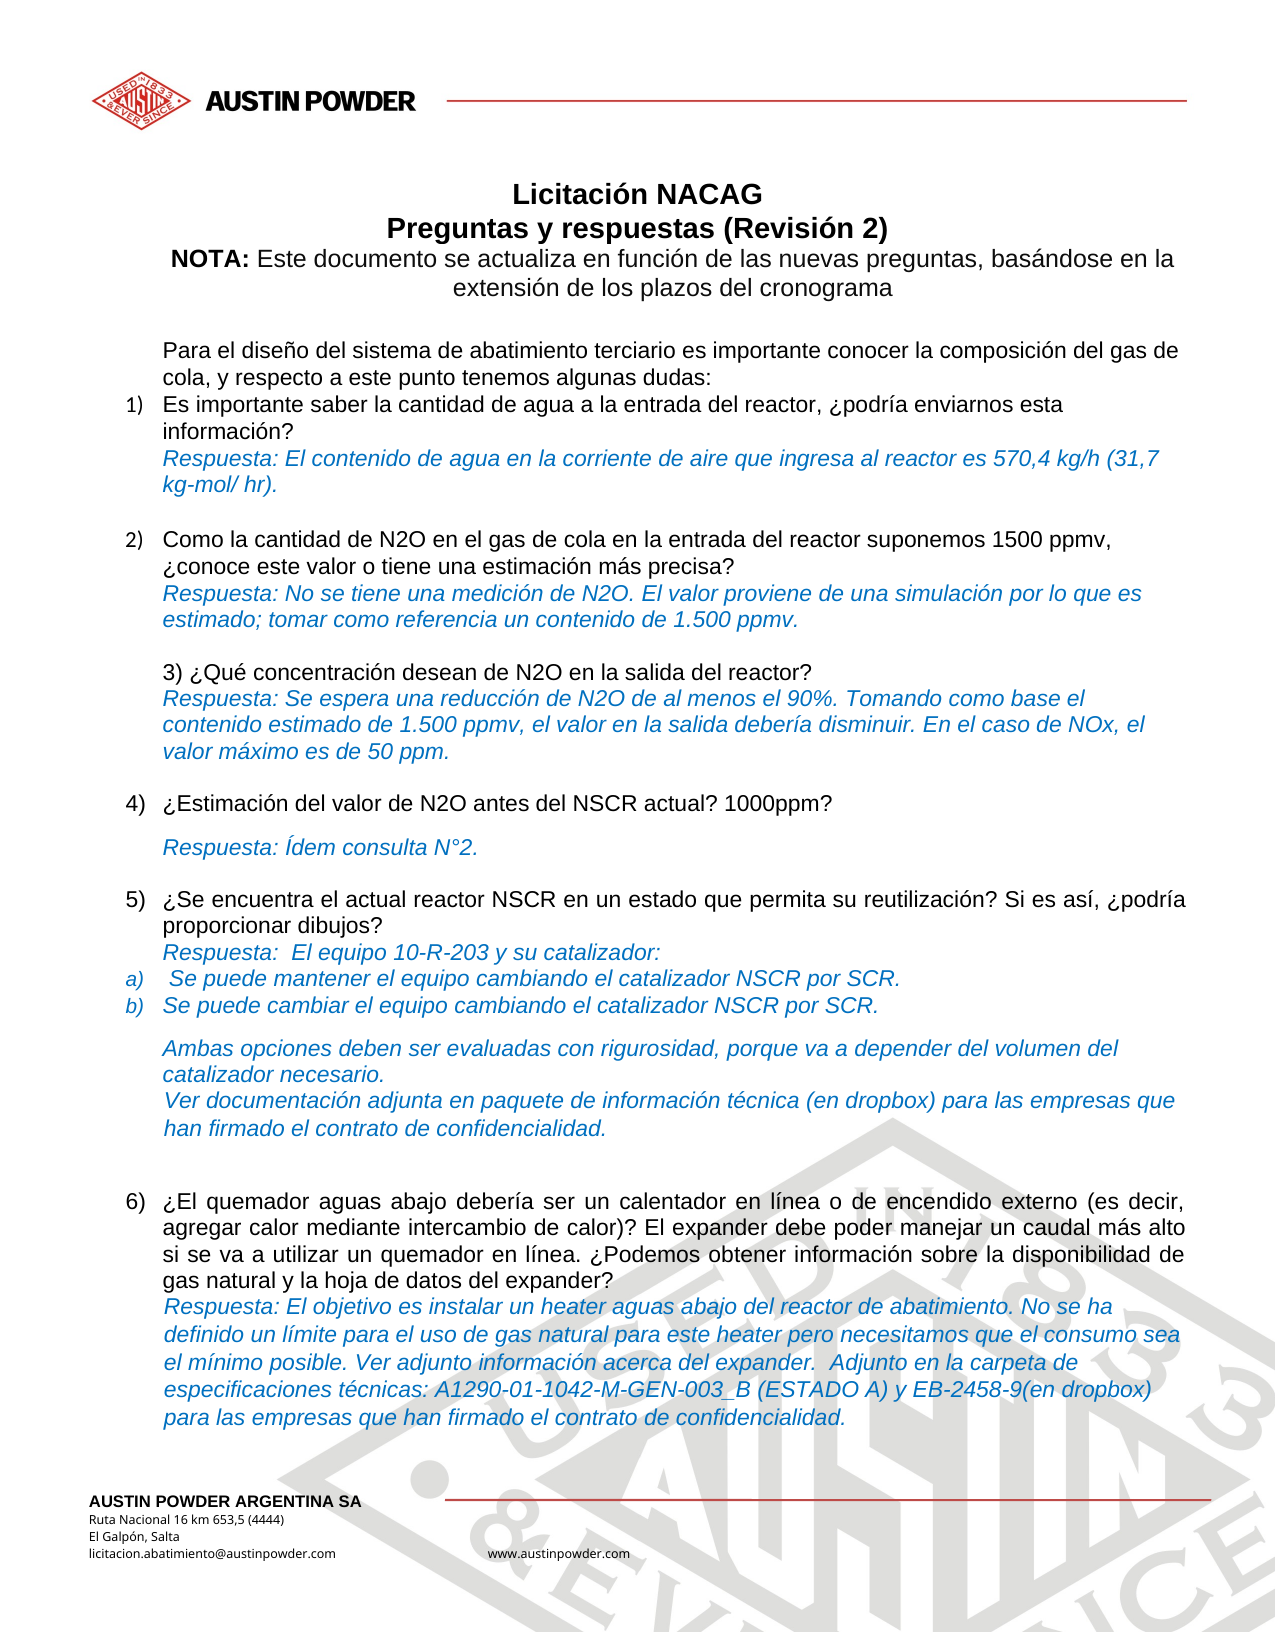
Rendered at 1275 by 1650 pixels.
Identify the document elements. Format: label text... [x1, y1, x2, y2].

list 3) ¿Qué concentración desean de N2O en la salida del reactor? [162, 659, 1186, 685]
list Es importante saber la cantidad de agua a la entrada del reactor, ¿podría enviarnos esta información? [125, 390, 1186, 444]
list Se puede mantener el equipo cambiando el catalizador NSCR por SCR. [125, 965, 1186, 992]
list Como la cantidad de N2O en el gas de cola en la entrada del reactor suponemos 1500 ppmv, ¿conoce este valor o tiene una estimación más precisa? [125, 525, 1186, 579]
text NOTA: Este documento se actualiza en función de las nuevas preguntas, basándose en la extensión de los plazos del cronograma [159, 244, 453, 302]
list Respuesta: El objetivo es instalar un heater aguas abajo del reactor de abatimiento. No se ha definido un límite para el uso de gas natural para este heater pero necesitamos que el consumo sea el mínimo posible.​ Ver adjunto información acerca del expander. Adjunto en la carpeta de especificaciones técnicas: A1290-01-1042-M-GEN-003_B (ESTADO A) y EB-2458-9(en dropbox) para las empresas que han firmado el contrato de confidencialidad. [164, 1293, 1186, 1430]
text Preguntas y respuestas (Revisión 2) [89, 211, 1186, 244]
list Ver documentación adjunta en paquete de información técnica (en dropbox) para las empresas que han firmado el contrato de confidencialidad. [164, 1087, 1186, 1141]
list ¿Estimación del valor de N2O antes del NSCR actual? 1000ppm? [125, 790, 1186, 817]
list Respuesta: Se espera una reducción de N2O de al menos el 90%. Tomando como base el contenido estimado de 1.500 ppmv, el valor en la salida debería disminuir. En el caso de NOx, el valor máximo es de 50 ppm. [162, 685, 1186, 764]
list Respuesta: El equipo 10-R-203 y su catalizador: [162, 939, 1186, 965]
list Se puede cambiar el equipo cambiando el catalizador NSCR por SCR. [125, 992, 1186, 1018]
text Respuesta: No se tiene una medición de N2O. El valor proviene de una simulación por lo que es estimado; tomar como referencia un contenido de 1.500 ppmv. [162, 579, 1186, 632]
text Respuesta: Ídem consulta N°2. [162, 833, 1186, 860]
text Ambas opciones deben ser evaluadas con rigurosidad, porque va a depender del volumen del catalizador necesario. [162, 1034, 1186, 1087]
text Licitación NACAG [89, 177, 1186, 211]
list ¿Se encuentra el actual reactor NSCR en un estado que permita su reutilización? Si es así, ¿podría proporcionar dibujos? [125, 886, 1186, 939]
list Respuesta: El contenido de agua en la corriente de aire que ingresa al reactor es 570,4 kg/h (31,7 kg-mol/ hr). [162, 444, 1186, 497]
list ¿El quemador aguas abajo debería ser un calentador en línea o de encendido externo (es decir, agregar calor mediante intercambio de calor)? El expander debe poder manejar un caudal más alto si se va a utilizar un quemador en línea. ¿Podemos obtener información sobre la disponibilidad de gas natural y la hoja de datos del expander? [125, 1188, 1186, 1293]
text Para el diseño del sistema de abatimiento terciario es importante conocer la composición del gas de cola, y respecto a este punto tenemos algunas dudas: [162, 337, 1186, 390]
text NOTA: Este documento se actualiza en función de las nuevas preguntas, basándose en la extensión de los plazos del cronograma [893, 244, 1186, 302]
picture [1, 0, 1275, 1632]
